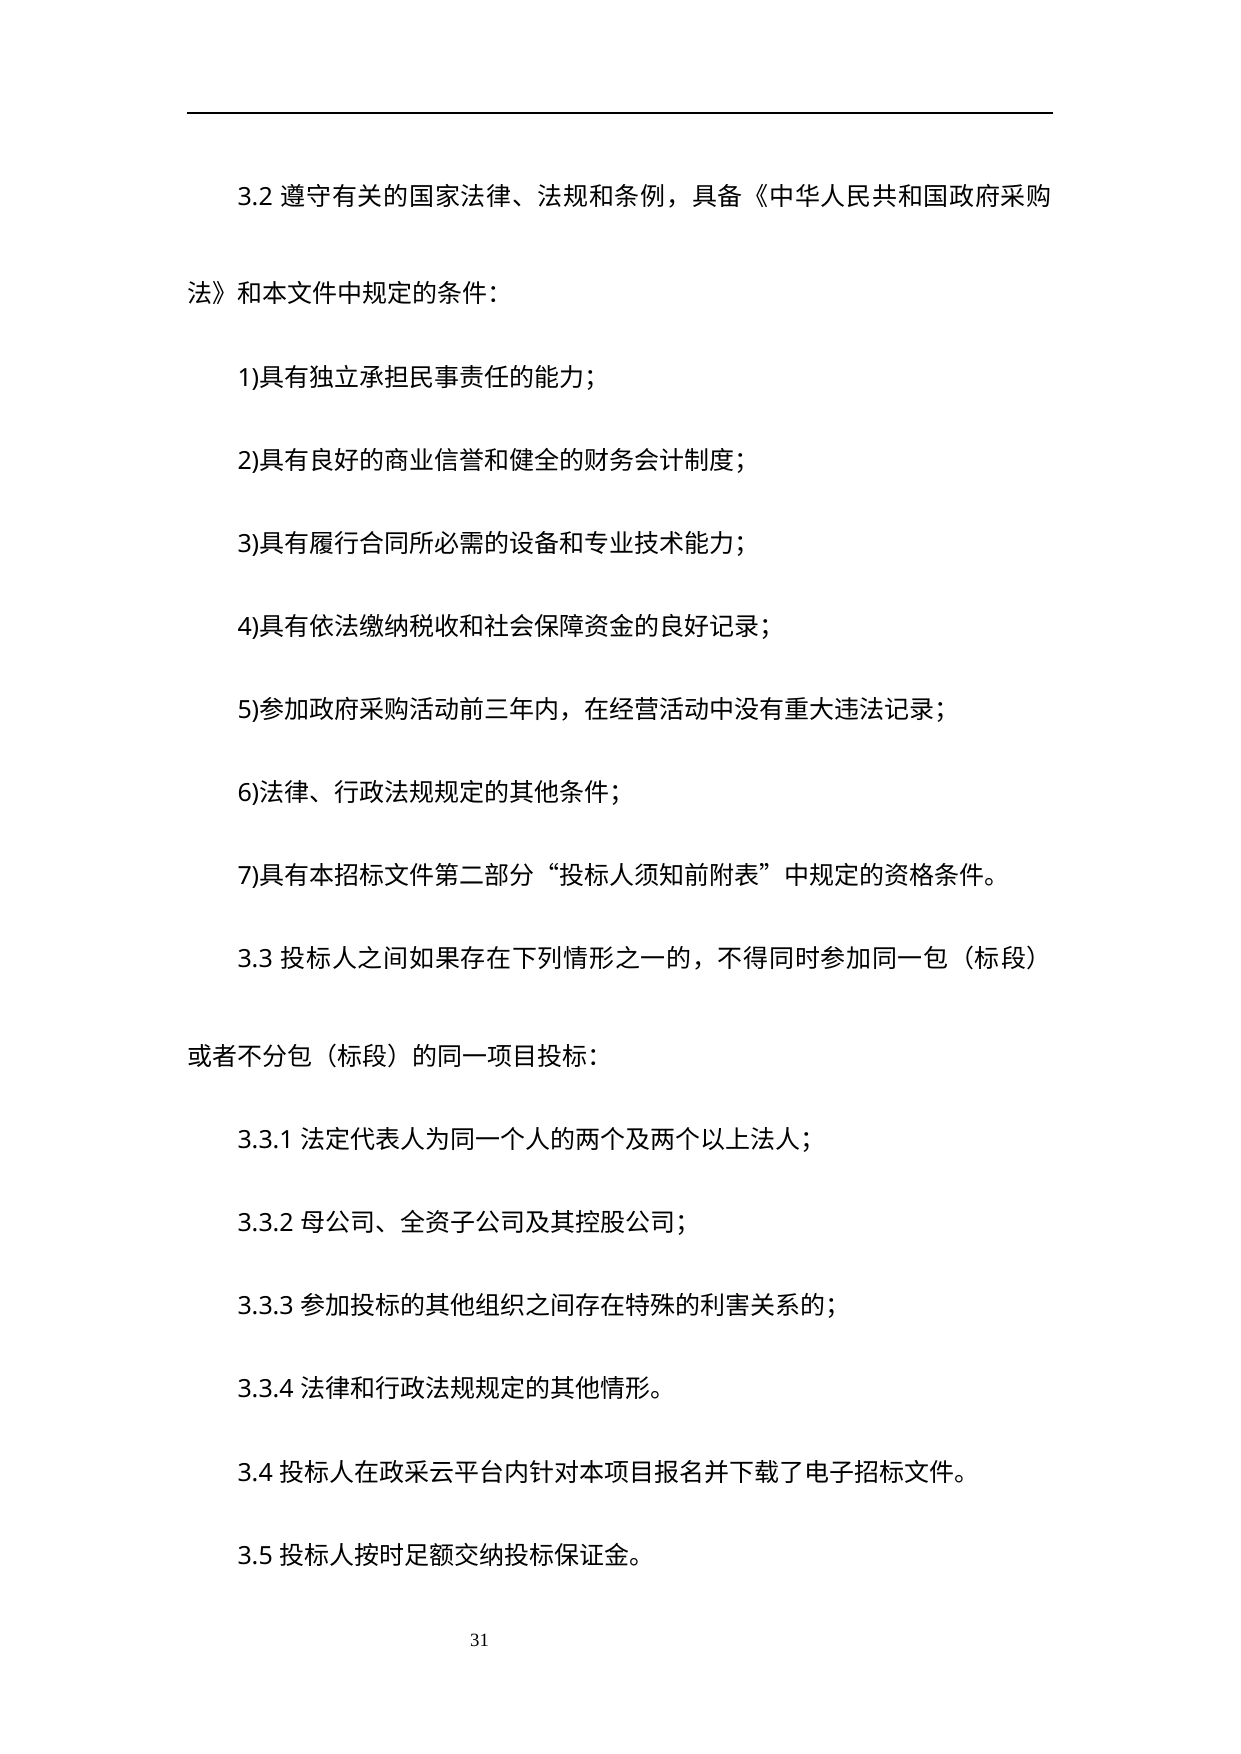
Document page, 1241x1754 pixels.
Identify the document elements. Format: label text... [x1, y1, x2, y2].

text 3.3.1 法定代表人为同一个人的两个及两个以上法人； [187, 1105, 1053, 1170]
text 3.3 投标人之间如果存在下列情形之一的，不得同时参加同一包（标段）或者不分包（标段）的同一项目投标： [187, 924, 1053, 1087]
text 2)具有良好的商业信誉和健全的财务会计制度； [187, 426, 1053, 491]
text 6)法律、行政法规规定的其他条件； [187, 758, 1053, 823]
text 3)具有履行合同所必需的设备和专业技术能力； [187, 509, 1053, 574]
text 3.4 投标人在政采云平台内针对本项目报名并下载了电子招标文件。 [187, 1438, 1053, 1503]
text 1)具有独立承担民事责任的能力； [187, 343, 1053, 408]
text 3.3.4 法律和行政法规规定的其他情形。 [187, 1354, 1053, 1419]
text 3.3.3 参加投标的其他组织之间存在特殊的利害关系的； [187, 1271, 1053, 1336]
text 3.5 投标人按时足额交纳投标保证金。 [187, 1521, 1053, 1586]
text 3.2 遵守有关的国家法律、法规和条例，具备《中华人民共和国政府采购法》和本文件中规定的条件： [187, 162, 1053, 324]
text 4)具有依法缴纳税收和社会保障资金的良好记录； [187, 592, 1053, 657]
text 3.3.2 母公司、全资子公司及其控股公司； [187, 1188, 1053, 1253]
text 7)具有本招标文件第二部分“投标人须知前附表”中规定的资格条件。 [187, 841, 1053, 906]
text 5)参加政府采购活动前三年内，在经营活动中没有重大违法记录； [187, 675, 1053, 740]
